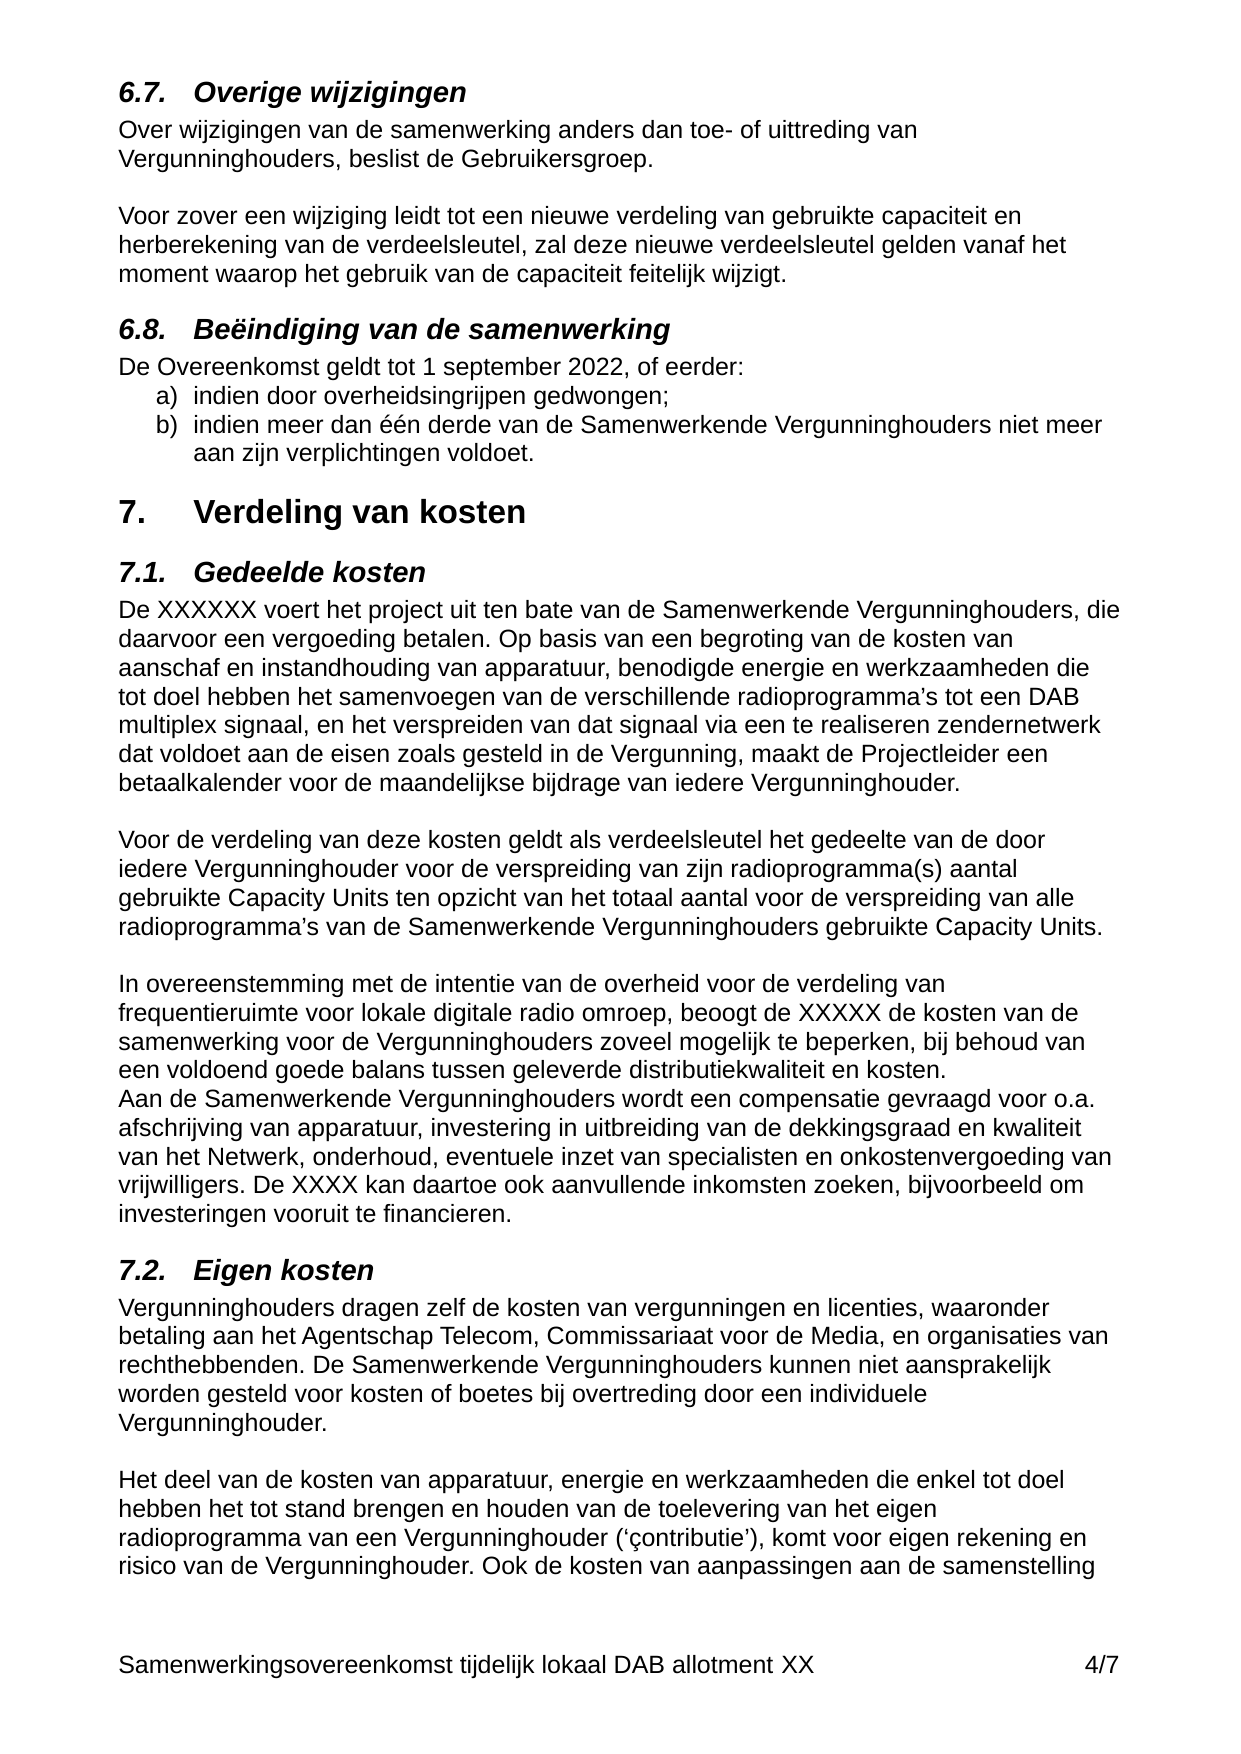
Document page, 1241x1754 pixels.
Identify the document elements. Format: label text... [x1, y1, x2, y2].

subtitle Verdeling van kosten [118, 492, 1122, 531]
list indien door overheidsingrijpen gedwongen; [156, 381, 1122, 409]
text Voor zover een wijziging leidt tot een nieuwe verdeling van gebruikte capaciteit en herberekening van de verdeelsleutel, zal deze nieuwe verdeelsleutel gelden vanaf het moment waarop het gebruik van de capaciteit feitelijk wijzigt. [118, 201, 1122, 287]
list indien meer dan één derde van de Samenwerkende Vergunninghouders niet meer aan zijn verplichtingen voldoet. [156, 409, 1122, 467]
text Aan de Samenwerkende Vergunninghouders wordt een compensatie gevraagd voor o.a. afschrijving van apparatuur, investering in uitbreiding van de dekkingsgraad en kwaliteit van het Netwerk, onderhoud, eventuele inzet van specialisten en onkostenvergoeding van vrijwilligers. De XXXX kan daartoe ook aanvullende inkomsten zoeken, bijvoorbeeld om investeringen vooruit te financieren. [118, 1084, 1122, 1228]
subtitle Eigen kosten [118, 1253, 1122, 1286]
text In overeenstemming met de intentie van de overheid voor de verdeling van frequentieruimte voor lokale digitale radio omroep, beoogt de XXXXX de kosten van de samenwerking voor de Vergunninghouders zoveel mogelijk te beperken, bij behoud van een voldoend goede balans tussen geleverde distributiekwaliteit en kosten. [118, 969, 1122, 1084]
text De XXXXXX voert het project uit ten bate van de Samenwerkende Vergunninghouders, die daarvoor een vergoeding betalen. Op basis van een begroting van de kosten van aanschaf en instandhouding van apparatuur, benodigde energie en werkzaamheden die tot doel hebben het samenvoegen van de verschillende radioprogramma’s tot een DAB multiplex signaal, en het verspreiden van dat signaal via een te realiseren zendernetwerk dat voldoet aan de eisen zoals gesteld in de Vergunning, maakt de Projectleider een betaalkalender voor de maandelijkse bijdrage van iedere Vergunninghouder. [118, 595, 1122, 797]
subtitle Gedeelde kosten [118, 556, 1122, 589]
text Voor de verdeling van deze kosten geldt als verdeelsleutel het gedeelte van de door iedere Vergunninghouder voor de verspreiding van zijn radioprogramma(s) aantal gebruikte Capacity Units ten opzicht van het totaal aantal voor de verspreiding van alle radioprogramma’s van de Samenwerkende Vergunninghouders gebruikte Capacity Units. [118, 825, 1122, 940]
subtitle Beëindiging van de samenwerking [118, 312, 1122, 346]
text De Overeenkomst geldt tot 1 september 2022, of eerder: [118, 352, 1122, 381]
text Over wijzigingen van de samenwerking anders dan toe- of uittreding van Vergunninghouders, beslist de Gebruikersgroep. [118, 115, 1122, 172]
text Vergunninghouders dragen zelf de kosten van vergunningen en licenties, waaronder betaling aan het Agentschap Telecom, Commissariaat voor de Media, en organisaties van rechthebbenden. De Samenwerkende Vergunninghouders kunnen niet aansprakelijk worden gesteld voor kosten of boetes bij overtreding door een individuele Vergunninghouder. [118, 1293, 1122, 1436]
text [118, 1465, 1122, 1580]
subtitle Overige wijzigingen [118, 75, 1122, 108]
